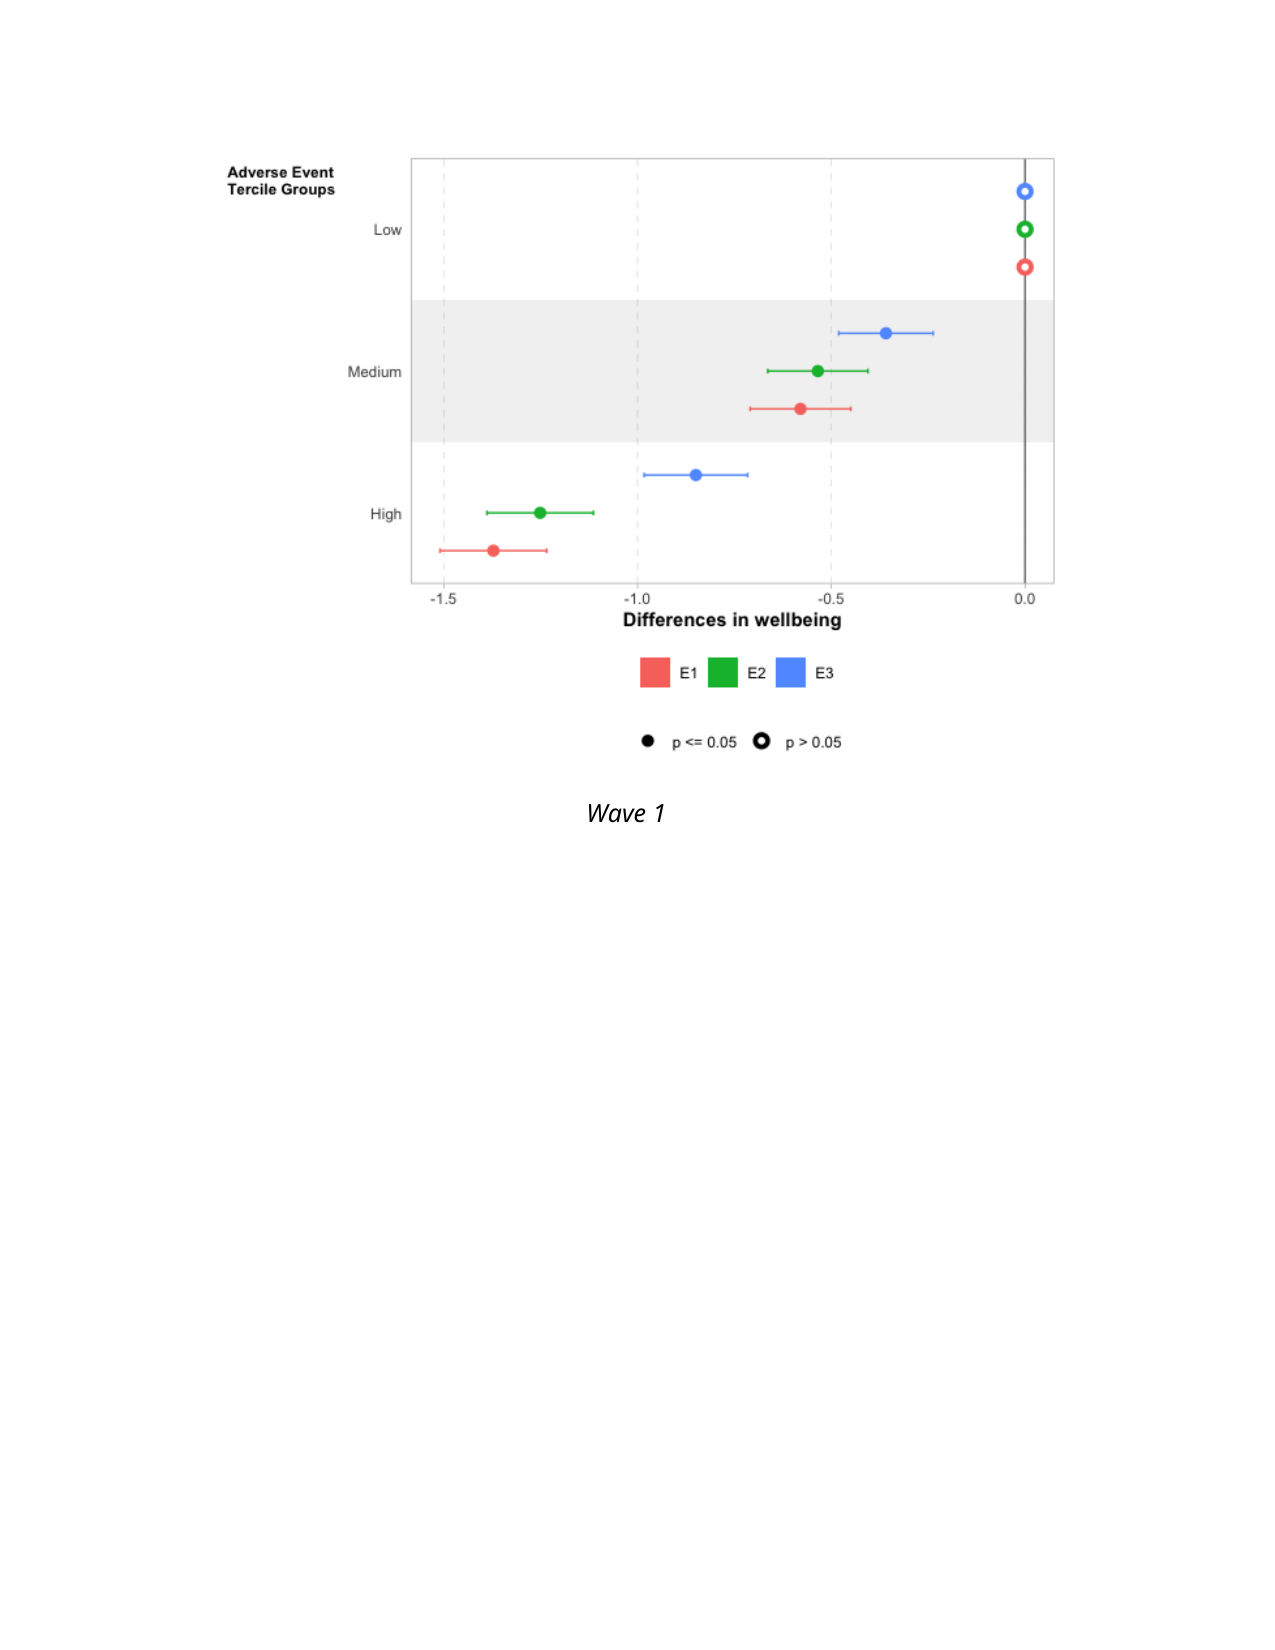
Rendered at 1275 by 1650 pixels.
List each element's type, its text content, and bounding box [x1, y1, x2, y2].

picture [188, 150, 1064, 775]
table_header Figure 11: Differences in wellbeing by experience of adverse life events Notes: Reporting coefficients from underlying regression models reported in Table 15, Table 16, and Table 17. [139, 150, 1114, 897]
